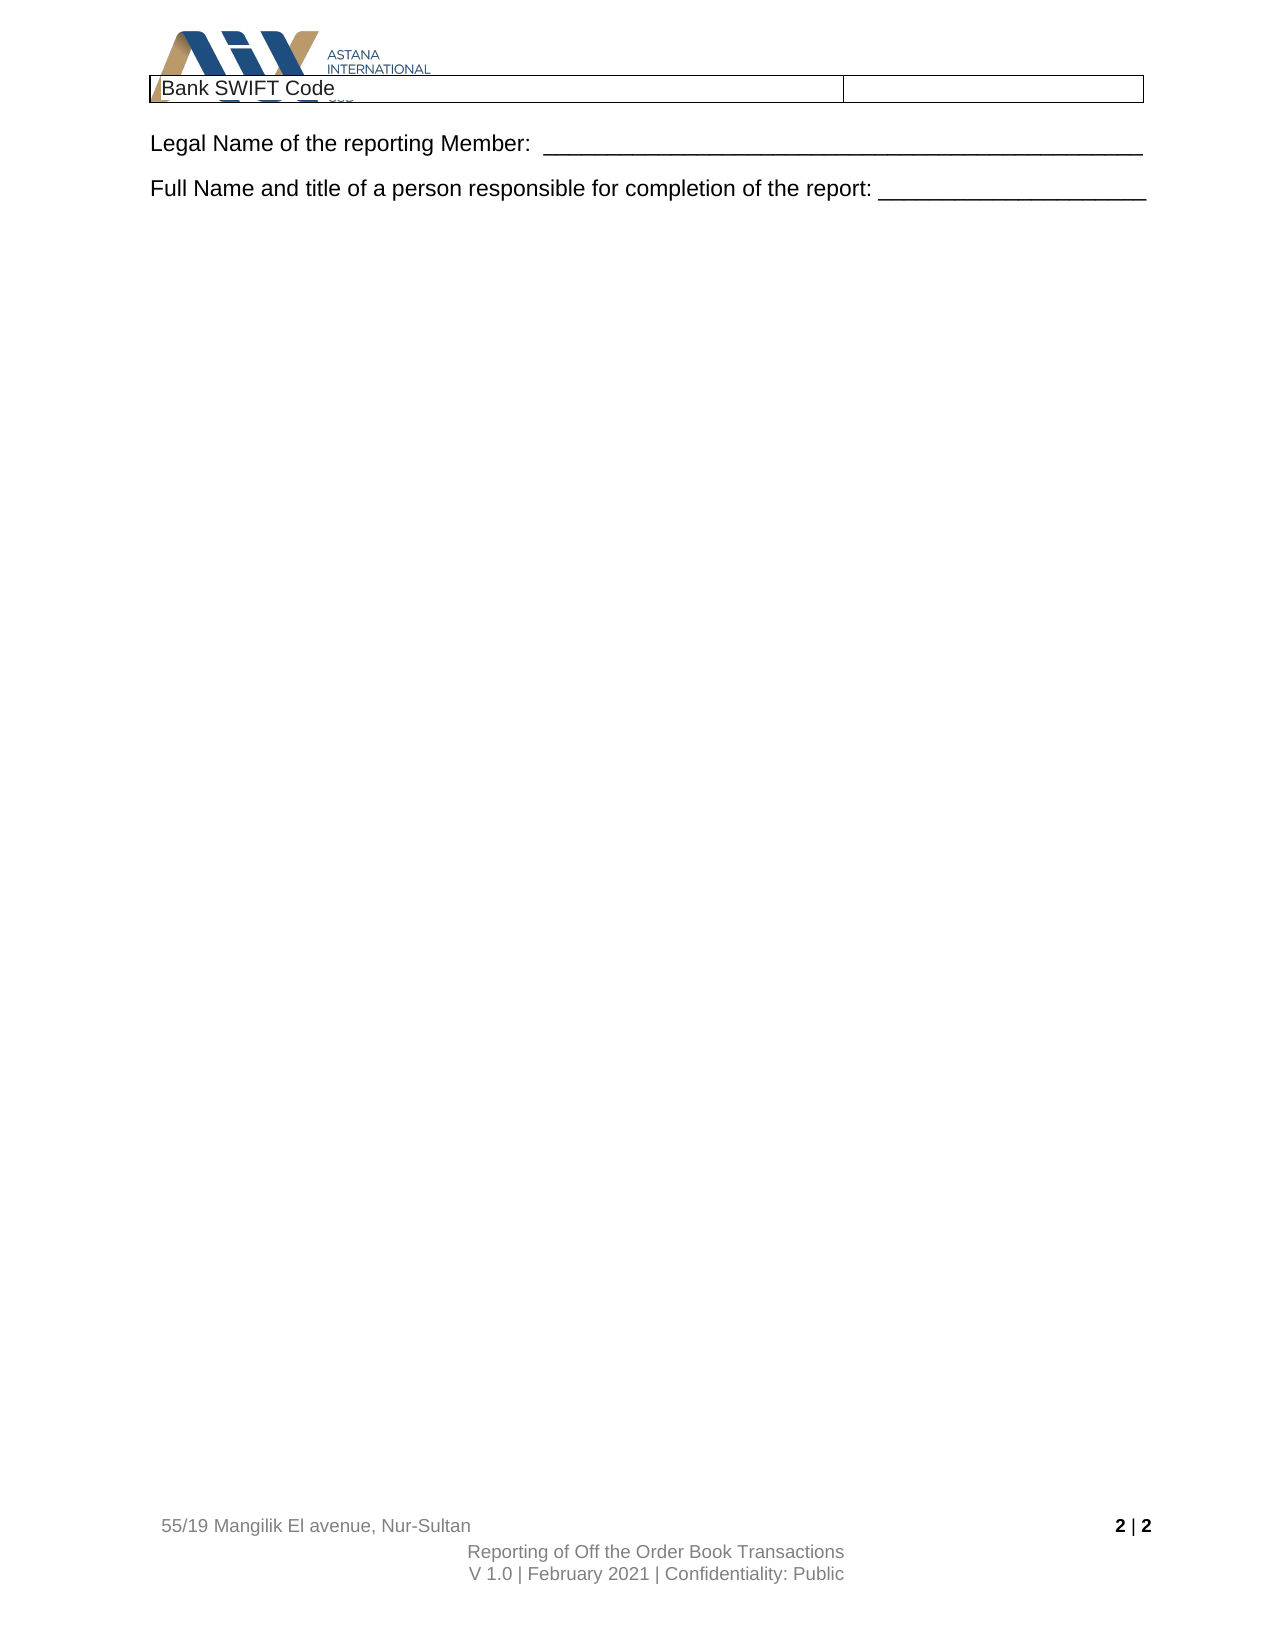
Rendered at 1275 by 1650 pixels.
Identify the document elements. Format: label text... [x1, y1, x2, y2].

table_cell Bank SWIFT Code [151, 76, 843, 102]
table_cell [844, 76, 1143, 102]
text Full Name and title of a person responsible for completion of the report: _____________________ [150, 175, 1158, 201]
text Legal Name of the reporting Member: _______________________________________________ [150, 130, 1158, 156]
picture [150, 31, 431, 75]
